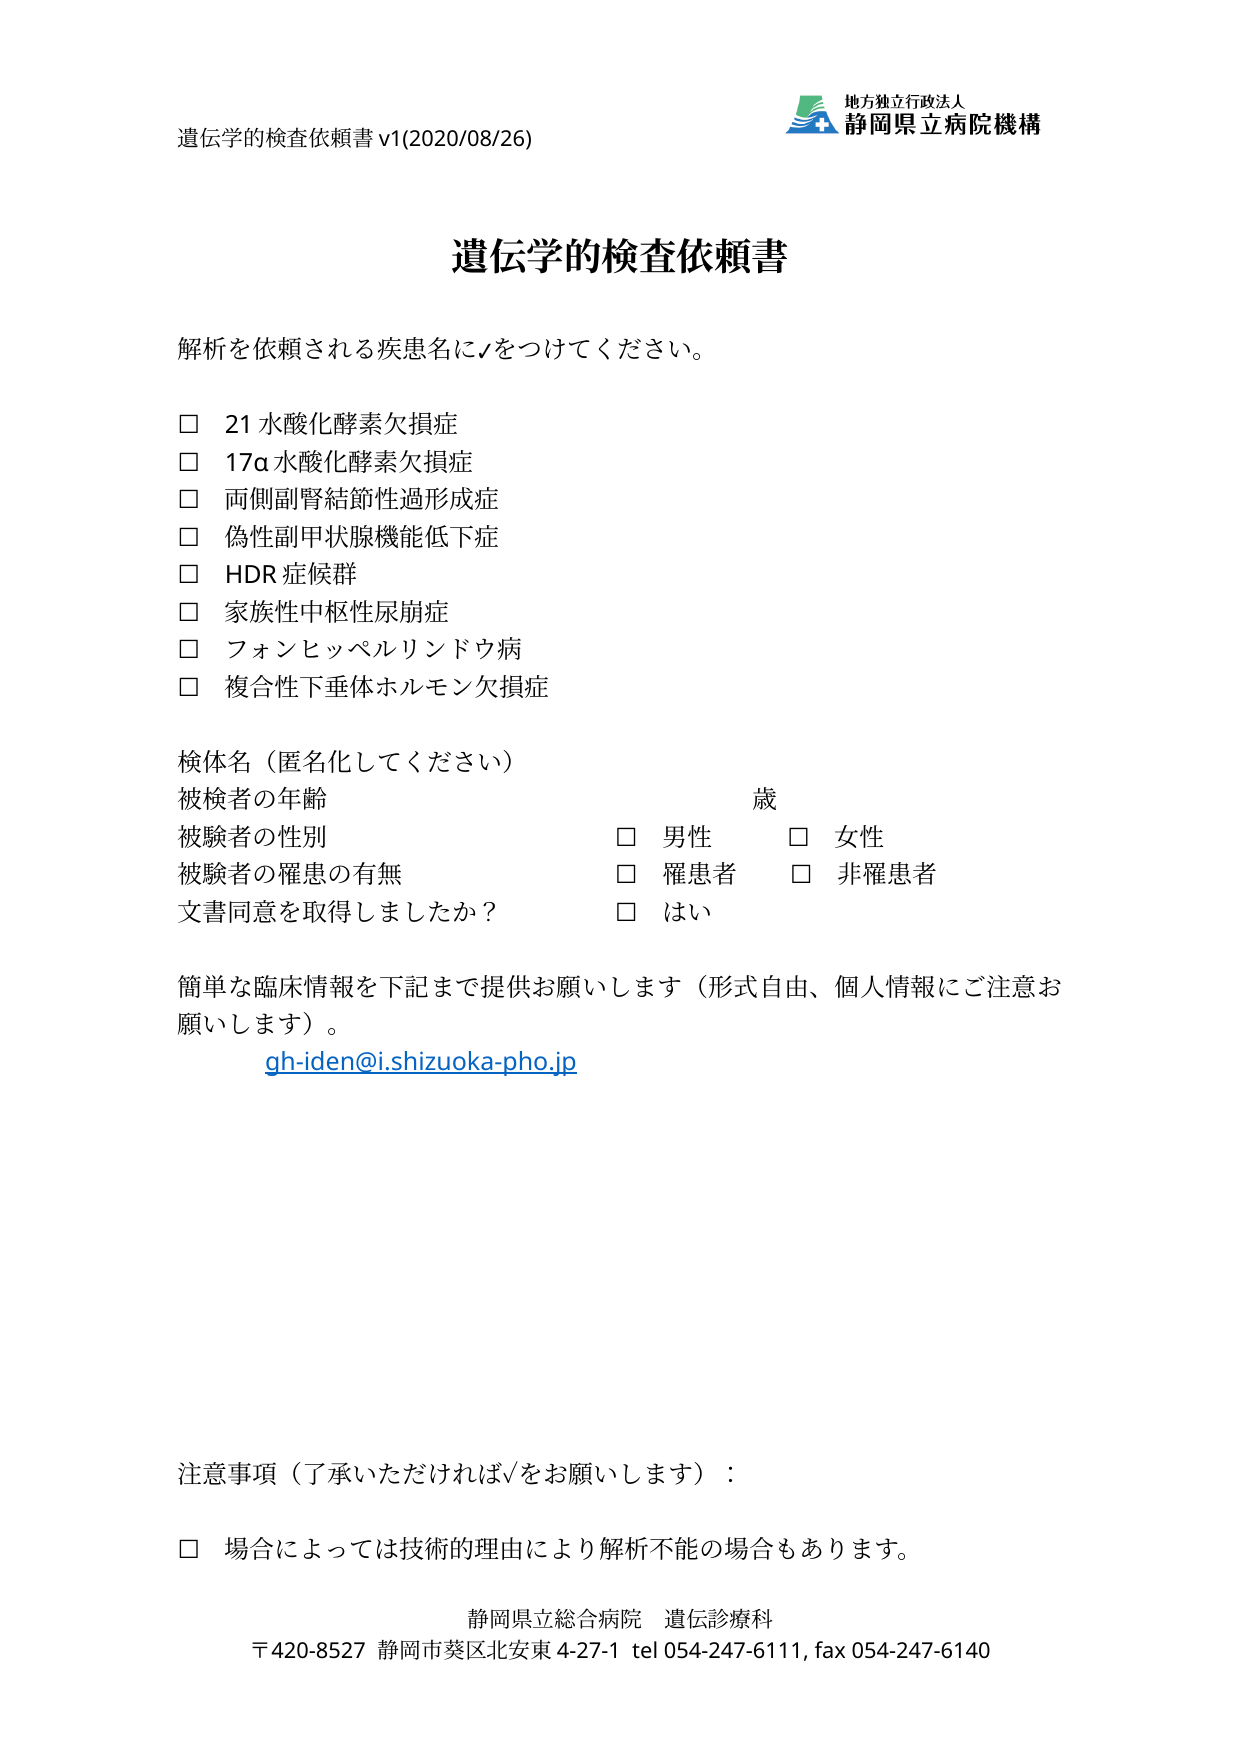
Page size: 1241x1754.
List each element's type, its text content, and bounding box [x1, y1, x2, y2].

text 文書同意を取得しましたか？ はい [177, 892, 1063, 929]
text 解析を依頼される疾患名に✔をつけてください。 [177, 329, 1063, 367]
text 簡単な臨床情報を下記まで提供お願いします（形式自由、個人情報にご注意お願いします）。 [177, 967, 1063, 1042]
text ☐ 両側副腎結節性過形成症 [177, 479, 1063, 517]
text 複合性下垂体ホルモン欠損症 [177, 667, 1063, 704]
text 場合によっては技術的理由により解析不能の場合もあります。 [177, 1529, 1063, 1567]
text gh-iden@i.shizuoka-pho.jp [177, 1042, 1063, 1079]
text 検体名（匿名化してください） [177, 742, 1063, 779]
text 家族性中枢性尿崩症 [177, 592, 1063, 629]
text HDR症候群 [177, 554, 1063, 592]
text 21水酸化酵素欠損症 [177, 404, 1063, 442]
text フォンヒッペルリンドウ病 [177, 629, 1063, 667]
text 被検者の年齢 歳 [177, 779, 1063, 817]
text 遺伝学的検査依頼書 [177, 217, 1063, 292]
text 17α水酸化酵素欠損症 [177, 442, 1063, 479]
picture [766, 82, 1063, 147]
text 偽性副甲状腺機能低下症 [177, 517, 1063, 554]
text 注意事項（了承いただければ✓をお願いします）： [177, 1454, 1063, 1492]
text 被験者の罹患の有無 罹患者 非罹患者 [177, 854, 1063, 892]
text 被験者の性別 男性 女性 [177, 817, 1063, 854]
